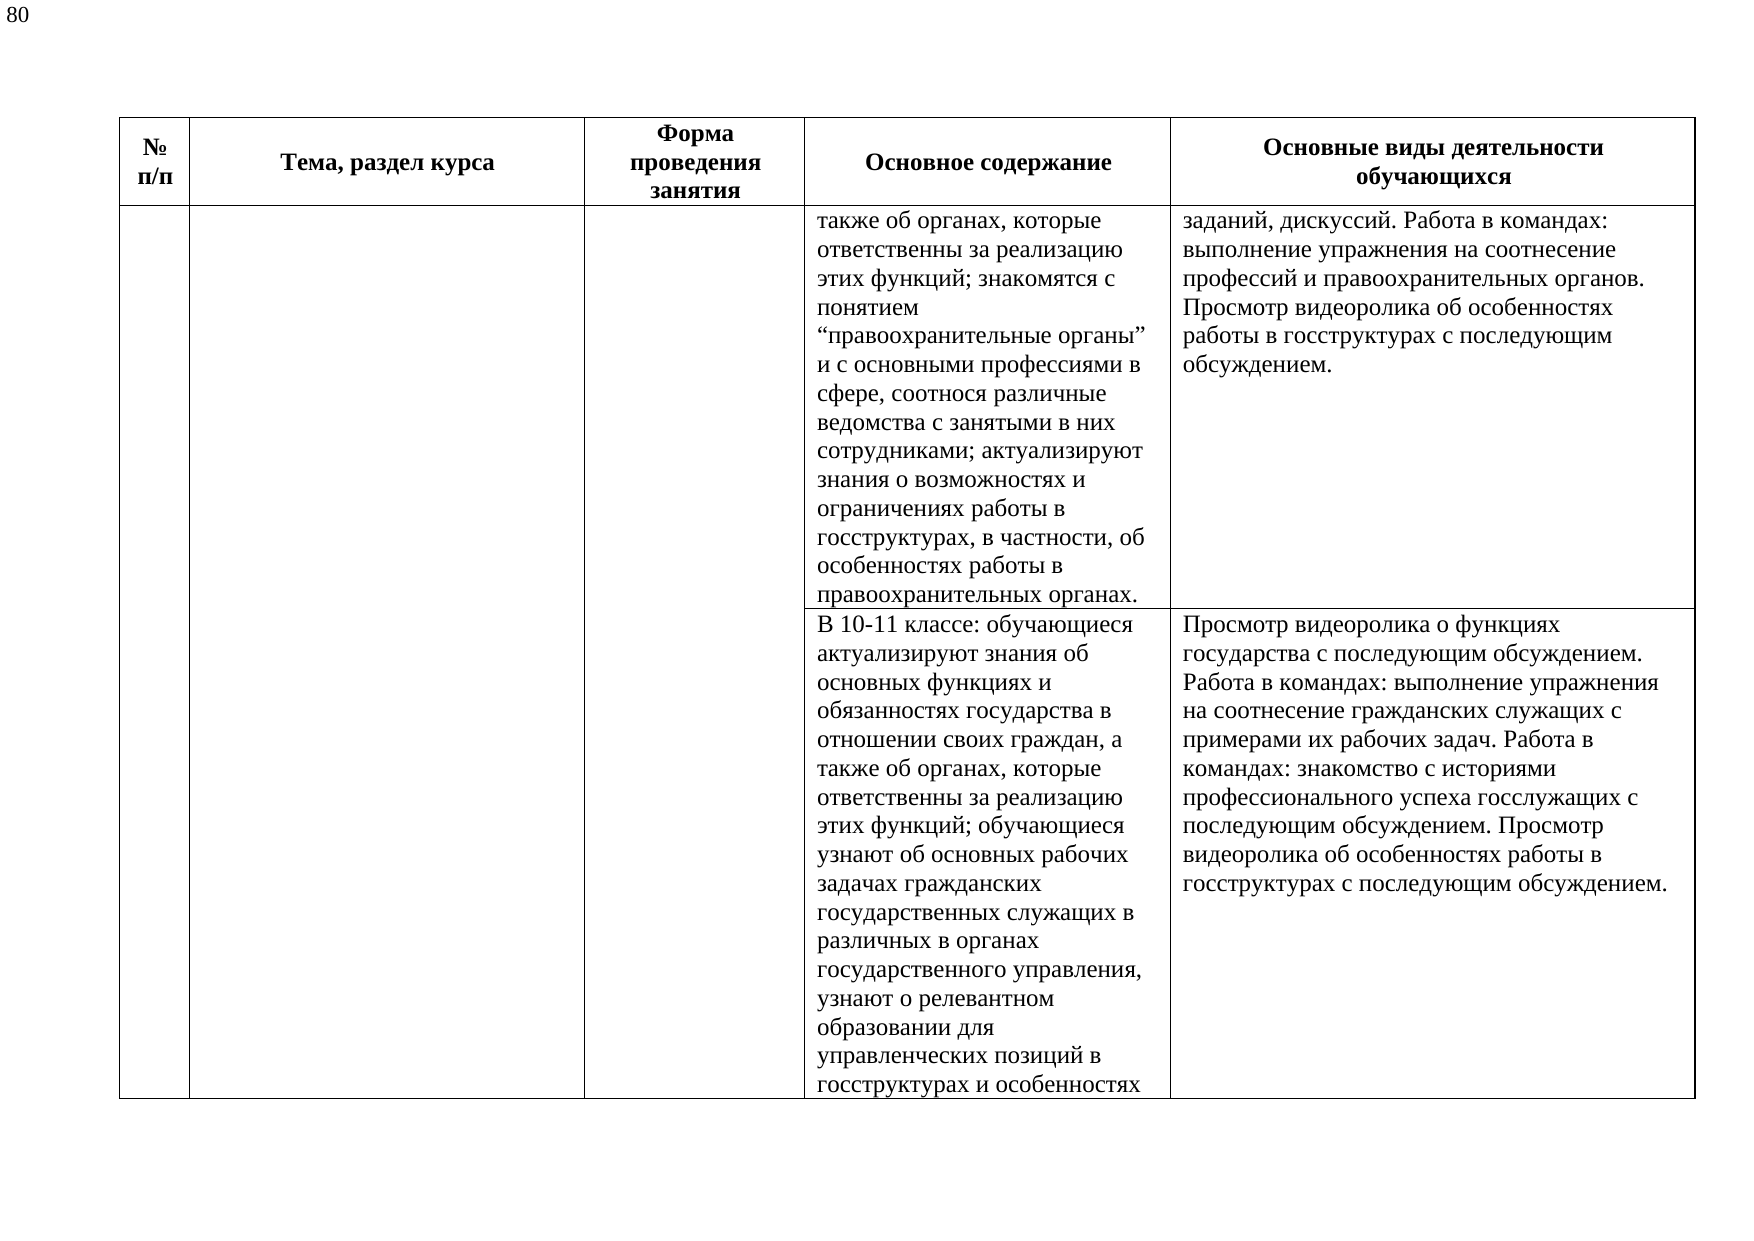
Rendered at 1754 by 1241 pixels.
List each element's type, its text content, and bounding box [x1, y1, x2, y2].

table_header Тема, раздел курса [190, 118, 584, 204]
table_cell [120, 206, 189, 1098]
table_header № п/п [120, 118, 189, 204]
table_cell [585, 206, 804, 1098]
table_cell заданий, дискуссий. Работа в командах: выполнение упражнения на соотнесение профессий и правоохранительных органов. Просмотр видеоролика об особенностях работы в госструктурах с последующим обсуждением. [1171, 206, 1694, 608]
table_header Основное содержание [805, 118, 1170, 204]
table_cell В 10-11 классе: обучающиеся актуализируют знания об основных функциях и обязанностях государства в отношении своих граждан, а также об органах, которые ответственны за реализацию этих функций; обучающиеся узнают об основных рабочих задачах гражданских государственных служащих в различных в органах государственного управления, узнают о релевантном образовании для управленческих позиций в госструктурах и особенностях [805, 609, 1170, 1098]
table_header Форма проведения занятия [585, 118, 804, 204]
table_cell [190, 206, 584, 1098]
table_cell также об органах, которые ответственны за реализацию этих функций; знакомятся с понятием “правоохранительные органы” и с основными профессиями в сфере, соотнося различные ведомства с занятыми в них сотрудниками; актуализируют знания о возможностях и ограничениях работы в госструктурах, в частности, об особенностях работы в правоохранительных органах. [805, 206, 1170, 608]
table_header Основные виды деятельности обучающихся [1171, 118, 1694, 204]
table_cell Просмотр видеоролика о функциях государства с последующим обсуждением. Работа в командах: выполнение упражнения на соотнесение гражданских служащих с примерами их рабочих задач. Работа в командах: знакомство с историями профессионального успеха госслужащих с последующим обсуждением. Просмотр видеоролика об особенностях работы в госструктурах с последующим обсуждением. [1171, 609, 1694, 1098]
